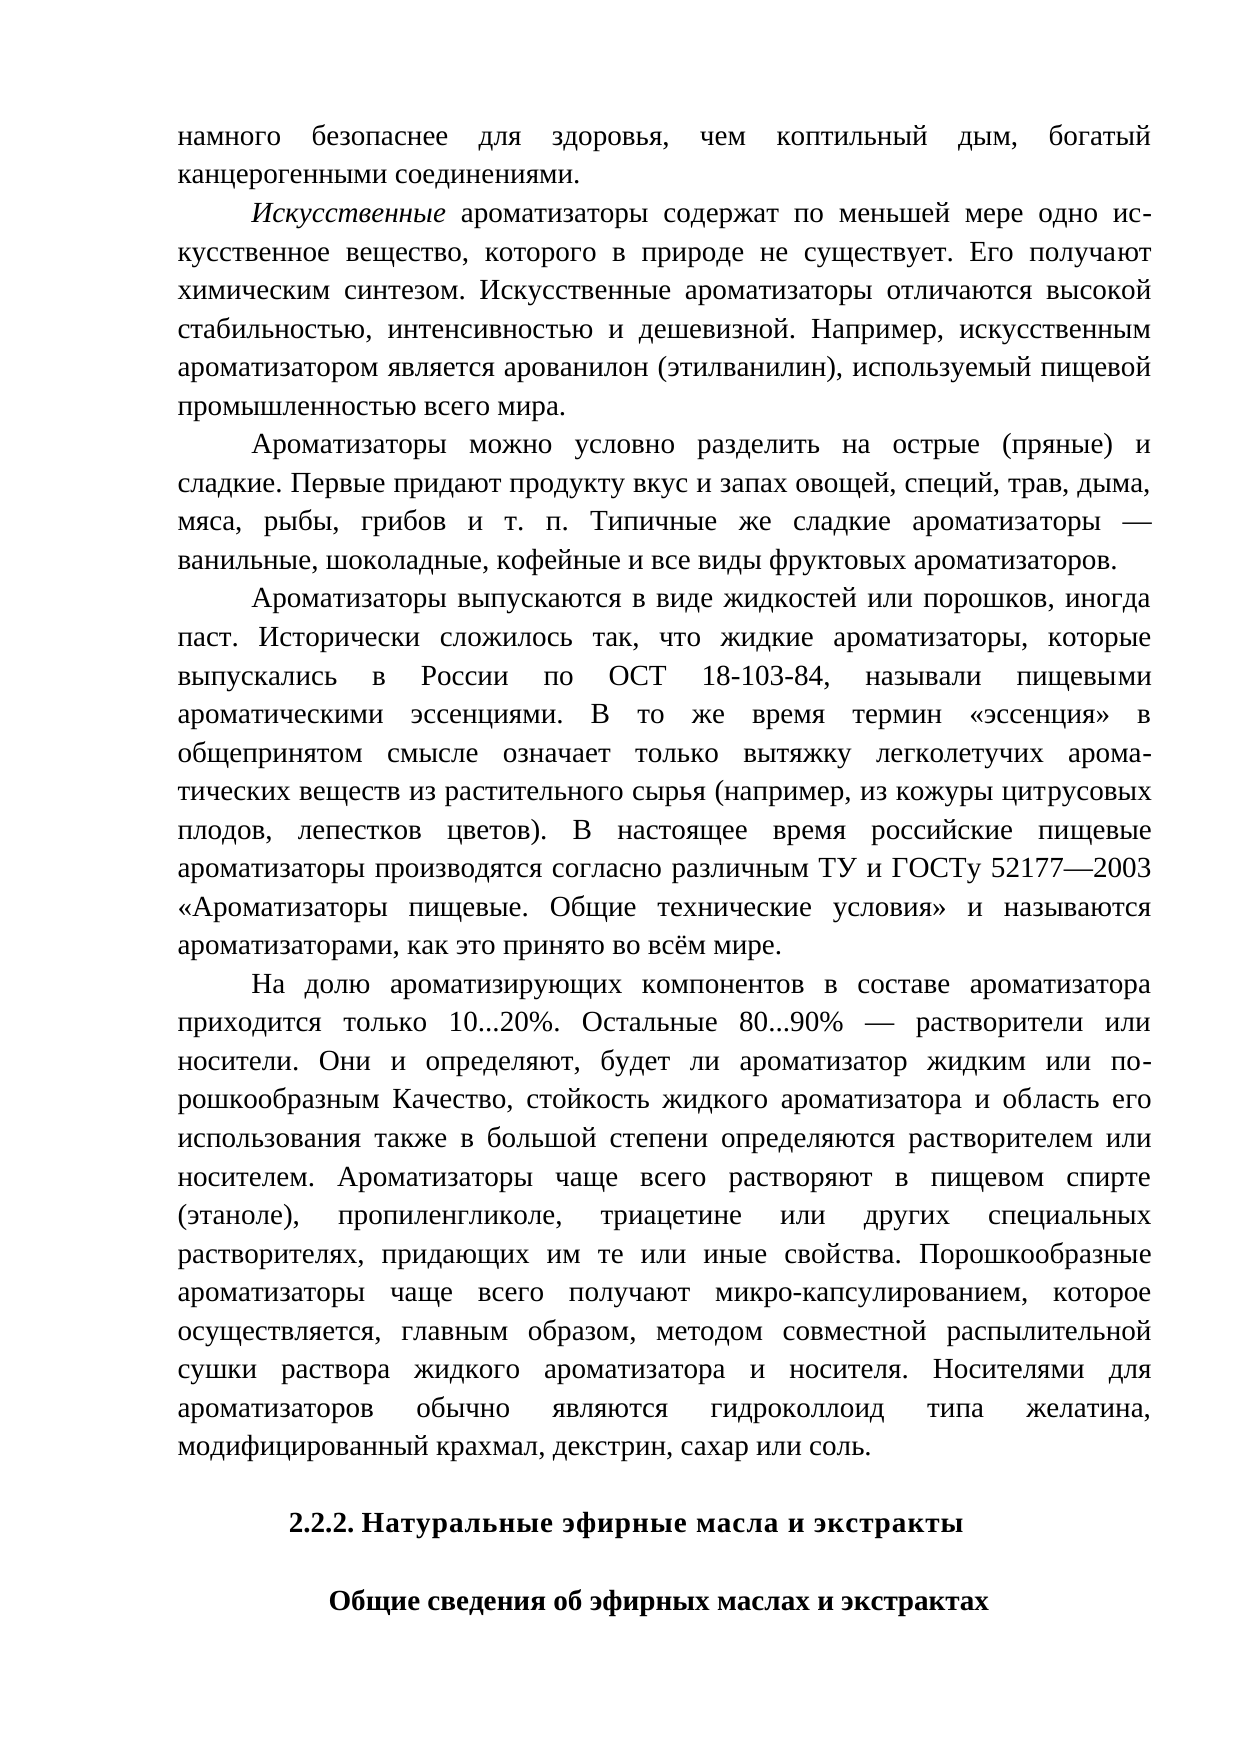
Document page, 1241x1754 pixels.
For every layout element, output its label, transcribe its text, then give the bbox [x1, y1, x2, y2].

text Искусственные ароматизаторы содержат по меньшей мере одно искусственное вещество, которого в природе не существует. Его получают химическим синтезом. Искусственные ароматизаторы отличаются высокой стабильностью, интенсивностью и дешевизной. Например, искусственным ароматизатором является арованилон (этилванилин), используемый пищевой промышленностью всего мира. [177, 195, 1152, 421]
text 2.2.2. Натуральные эфирные масла и экстракты [288, 1506, 1152, 1539]
text Общие сведения об эфирных маслах и экстрактах [254, 1583, 1152, 1616]
text Ароматизаторы можно условно разделить на острые (пряные) и сладкие. Первые придают продукту вкус и запах овощей, специй, трав, дыма, мяса, рыбы, грибов и т. п. Типичные же сладкие ароматизаторы — ванильные, шоколадные, кофейные и все виды фруктовых ароматизаторов. [177, 426, 1152, 576]
text На долю ароматизирующих компонентов в составе ароматизатора приходится только 10...20%. Остальные 80...90% — растворители или носители. Они и определяют, будет ли ароматизатор жидким или порошкообразным Качество, стойкость жидкого ароматизатора и область его использования также в большой степени определяются растворителем или носителем. Ароматизаторы чаще всего растворяют в пищевом спирте (этаноле), пропиленгликоле, триацетине или других специальных растворителях, придающих им те или иные свойства. Порошкообразные ароматизаторы чаще всего получают микро-капсулированием, которое осуществляется, главным образом, методом совместной распылительной сушки раствора жидкого ароматизатора и носителя. Носителями для ароматизаторов обычно являются гидроколлоид типа желатина, модифицированный крахмал, декстрин, сахар или соль. [177, 966, 1152, 1462]
text Ароматизаторы выпускаются в виде жидкостей или порошков, иногда паст. Исторически сложилось так, что жидкие ароматизаторы, которые выпускались в России по ОСТ 18-103-84, называли пищевыми ароматическими эссенциями. В то же время термин «эссенция» в общепринятом смысле означает только вытяжку легколетучих ароматических веществ из растительного сырья (например, из кожуры цитрусовых плодов, лепестков цветов). В настоящее время российские пищевые ароматизаторы производятся согласно различным ТУ и ГОСТу 52177—2003 «Ароматизаторы пищевые. Общие технические условия» и называются ароматизаторами, как это принято во всём мире. [177, 581, 1152, 961]
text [177, 118, 1152, 190]
